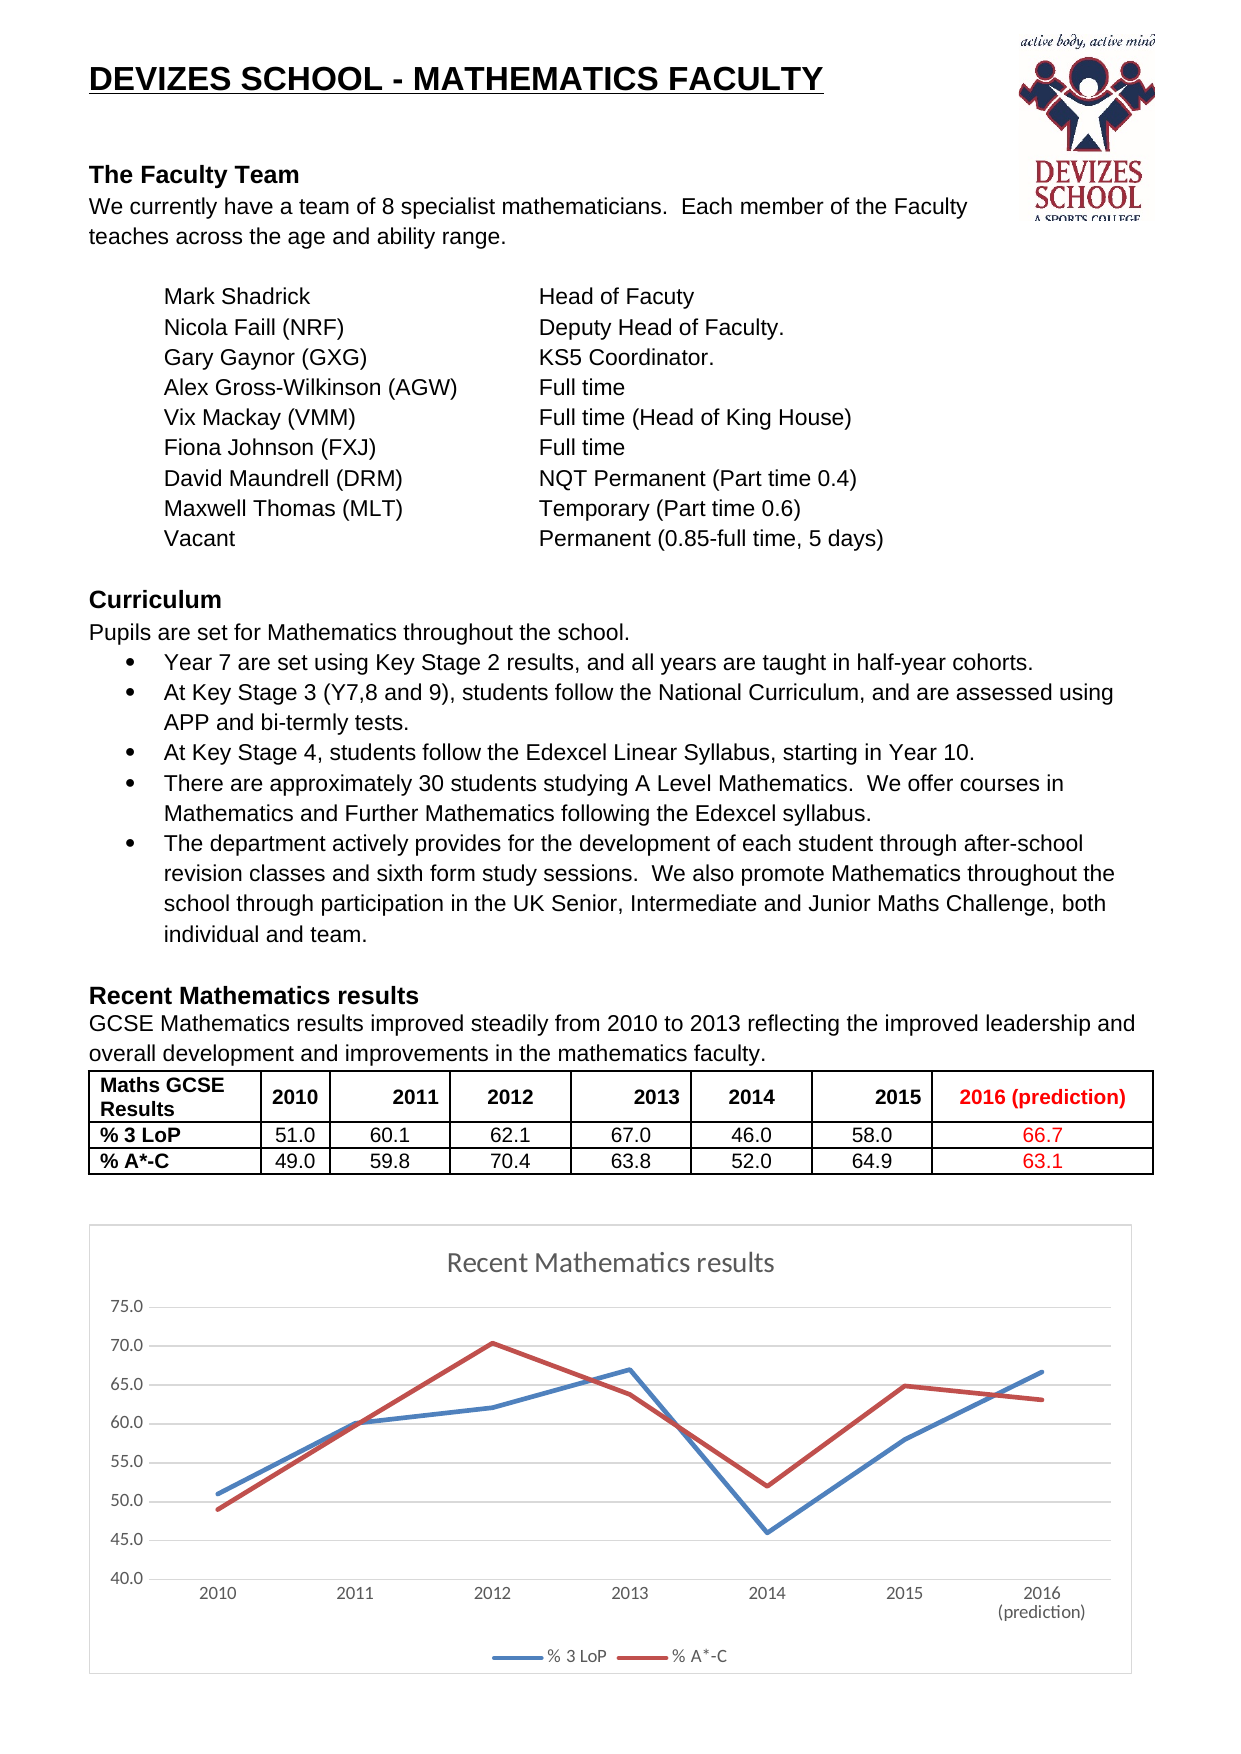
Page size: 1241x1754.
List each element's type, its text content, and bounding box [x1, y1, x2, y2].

table_cell 59.8 [331, 1149, 449, 1173]
text Maxwell Thomas (MLT) Temporary (Part time 0.6) [164, 495, 1152, 521]
table_cell 60.1 [331, 1123, 449, 1147]
table_cell % 3 LoP [90, 1123, 260, 1147]
table_cell 62.1 [451, 1123, 570, 1147]
table_header 2012 [451, 1072, 570, 1121]
list The department actively provides for the development of each student through after-school revision classes and sixth form study sessions. We also promote Mathematics throughout the school through participation in the UK Senior, Intermediate and Junior Maths Challenge, both individual and team. [126, 830, 1152, 947]
table_header 2010 [262, 1072, 329, 1121]
text David Maundrell (DRM) NQT Permanent (Part time 0.4) [164, 464, 1152, 491]
table_header 2016 (prediction) [933, 1072, 1152, 1121]
list Year 7 are set using Key Stage 2 results, and all years are taught in half-year cohorts. [126, 649, 1152, 675]
picture [1017, 34, 1155, 219]
text The Faculty Team [89, 160, 1017, 188]
list At Key Stage 3 (Y7,8 and 9), students follow the National Curriculum, and are assessed using APP and bi-termly tests. [126, 679, 1152, 735]
table_cell 66.7 [933, 1123, 1152, 1147]
table_header Maths GCSE Results [90, 1072, 260, 1121]
text Gary Gaynor (GXG) KS5 Coordinator. [164, 344, 1152, 370]
text We currently have a team of 8 specialist mathematicians. Each member of the Faculty teaches across the age and ability range. [89, 193, 1152, 249]
table_cell 49.0 [262, 1149, 329, 1173]
list There are approximately 30 students studying A Level Mathematics. We offer courses in Mathematics and Further Mathematics following the Edexcel syllabus. [126, 769, 1152, 826]
table_cell % A*-C [90, 1149, 260, 1173]
table_cell 52.0 [692, 1149, 811, 1173]
text Mark Shadrick Head of Facuty [164, 283, 1152, 310]
text GCSE Mathematics results improved steadily from 2010 to 2013 reflecting the improved leadership and overall development and improvements in the mathematics faculty. [89, 1010, 1152, 1066]
table_cell 63.8 [572, 1149, 690, 1173]
text Recent Mathematics results [89, 981, 1152, 1010]
table_cell 64.9 [813, 1149, 931, 1173]
table_cell 51.0 [262, 1123, 329, 1147]
text Nicola Faill (NRF) Deputy Head of Faculty. [164, 313, 1152, 340]
text Alex Gross-Wilkinson (AGW) Full time [164, 374, 1152, 400]
title DEVIZES SCHOOL - MATHEMATICS FACULTY [89, 59, 1017, 98]
table_cell 58.0 [813, 1123, 931, 1147]
table_cell 67.0 [572, 1123, 690, 1147]
table_cell 63.1 [933, 1149, 1152, 1173]
list At Key Stage 4, students follow the Edexcel Linear Syllabus, starting in Year 10. [126, 739, 1152, 766]
table_cell 70.4 [451, 1149, 570, 1173]
text Curriculum [89, 585, 1152, 614]
text Pupils are set for Mathematics throughout the school. [89, 618, 1152, 645]
table_cell 46.0 [692, 1123, 811, 1147]
table_header 2013 [572, 1072, 690, 1121]
text Vix Mackay (VMM) Full time (Head of King House) [164, 404, 1152, 431]
table_header 2015 [813, 1072, 931, 1121]
table_header 2011 [331, 1072, 449, 1121]
text Vacant Permanent (0.85-full time, 5 days) [164, 525, 1152, 551]
text Fiona Johnson (FXJ) Full time [164, 434, 1152, 461]
table_header 2014 [692, 1072, 811, 1121]
